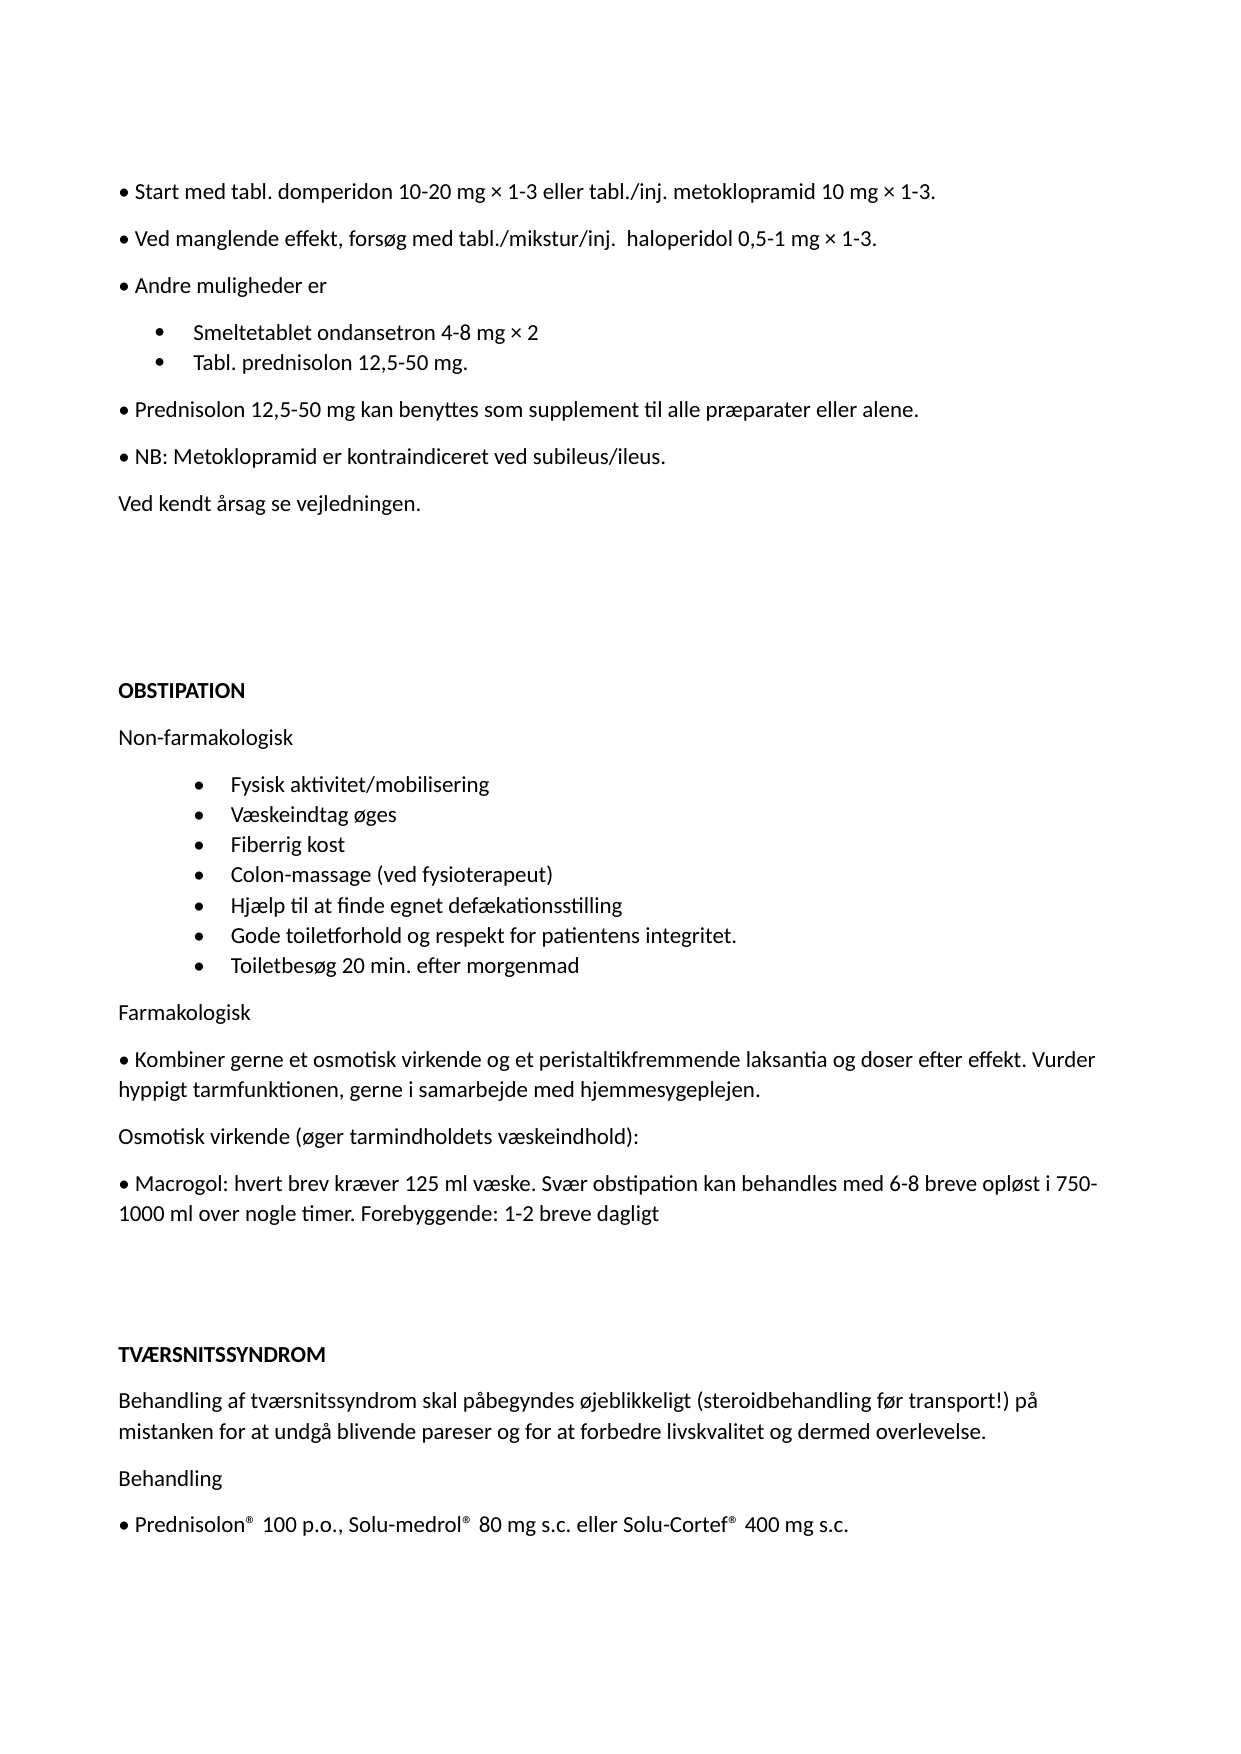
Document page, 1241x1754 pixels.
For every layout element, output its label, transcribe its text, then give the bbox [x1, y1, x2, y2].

text TVÆRSNITSSYNDROM [118, 1340, 1122, 1368]
text • Ved manglende effekt, forsøg med tabl./mikstur/inj. haloperidol 0,5-1 mg × 1-3. [118, 224, 1122, 252]
list Fiberrig kost [193, 830, 1122, 858]
text • Andre muligheder er [118, 271, 1122, 299]
text • Prednisolon 12,5-50 mg kan benyttes som supplement til alle præparater eller alene. [118, 395, 1122, 423]
text Behandling af tværsnitssyndrom skal påbegyndes øjeblikkeligt (steroidbehandling før transport!) på mistanken for at undgå blivende pareser og for at forbedre livskvalitet og dermed overlevelse. [118, 1387, 1122, 1445]
list Colon-massage (ved fysioterapeut) [193, 861, 1122, 888]
list Væskeindtag øges [193, 800, 1122, 828]
list Smeltetablet ondansetron 4-8 mg × 2 [156, 318, 1122, 346]
text • Start med tabl. domperidon 10-20 mg × 1-3 eller tabl./inj. metoklopramid 10 mg × 1-3. [118, 177, 1122, 205]
list Tabl. prednisolon 12,5-50 mg. [156, 348, 1122, 376]
text • Macrogol: hvert brev kræver 125 ml væske. Svær obstipation kan behandles med 6-8 breve opløst i 750-1000 ml over nogle timer. Forebyggende: 1-2 breve dagligt [118, 1169, 1122, 1227]
text Osmotisk virkende (øger tarmindholdets væskeindhold): [118, 1122, 1122, 1150]
text Behandling [118, 1464, 1122, 1492]
text Farmakologisk [118, 998, 1122, 1026]
text • Kombiner gerne et osmotisk virkende og et peristaltikfremmende laksantia og doser efter effekt. Vurder hyppigt tarmfunktionen, gerne i samarbejde med hjemmesygeplejen. [118, 1045, 1122, 1103]
list Hjælp til at finde egnet defækationsstilling [193, 891, 1122, 919]
text • Prednisolon® 100 p.o., Solu-medrol® 80 mg s.c. eller Solu-Cortef® 400 mg s.c. [118, 1511, 1122, 1538]
list Gode toiletforhold og respekt for patientens integritet. [193, 921, 1122, 949]
text • NB: Metoklopramid er kontraindiceret ved subileus/ileus. [118, 442, 1122, 470]
text OBSTIPATION [118, 676, 1122, 704]
list Toiletbesøg 20 min. efter morgenmad [193, 951, 1122, 979]
list Fysisk aktivitet/mobilisering [193, 770, 1122, 798]
text Non-farmakologisk [118, 723, 1122, 751]
text Ved kendt årsag se vejledningen. [118, 489, 1122, 517]
